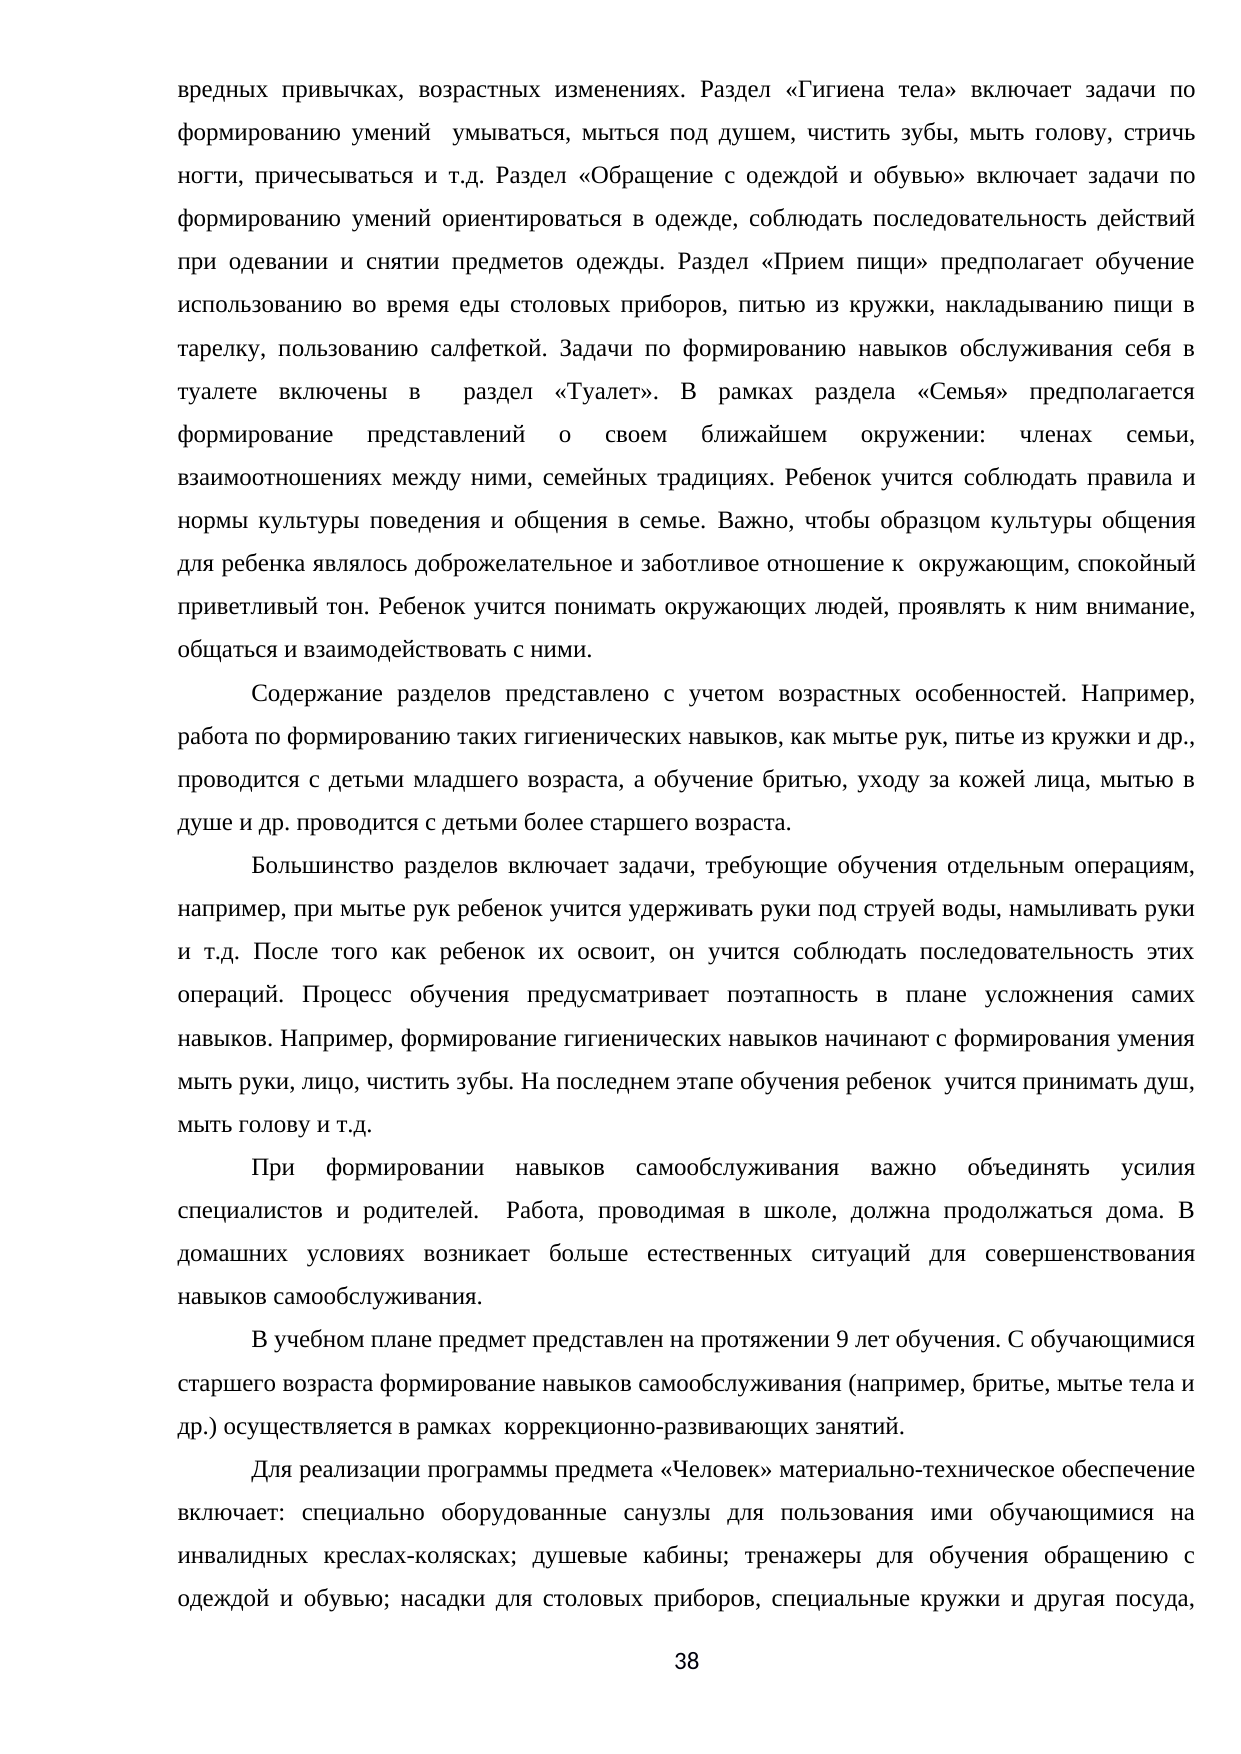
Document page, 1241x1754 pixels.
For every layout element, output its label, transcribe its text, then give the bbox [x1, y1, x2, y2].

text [177, 74, 1196, 548]
text В учебном плане предмет представлен на протяжении 9 лет обучения. С обучающимися старшего возраста формирование навыков самообслуживания (например, бритье, мытье тела и др.) осуществляется в рамках коррекционно-развивающих занятий. [177, 1324, 1196, 1439]
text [177, 1454, 1196, 1612]
text При формировании навыков самообслуживания важно объединять усилия специалистов и родителей. Работа, проводимая в школе, должна продолжаться дома. В домашних условиях возникает больше естественных ситуаций для совершенствования навыков самообслуживания. [177, 1152, 1196, 1310]
text Большинство разделов включает задачи, требующие обучения отдельным операциям, например, при мытье рук ребенок учится удерживать руки под струей воды, намыливать руки и т.д. После того как ребенок их освоит, он учится соблюдать последовательность этих операций. Процесс обучения предусматривает поэтапность в плане усложнения самих навыков. Например, формирование гигиенических навыков начинают с формирования умения мыть руки, лицо, чистить зубы. На последнем этапе обучения ребенок учится принимать душ, мыть голову и т.д. [177, 850, 1196, 1138]
text Содержание разделов представлено с учетом возрастных особенностей. Например, работа по формированию таких гигиенических навыков, как мытье рук, питье из кружки и др., проводится с детьми младшего возраста, а обучение бритью, уходу за кожей лица, мытью в душе и др. проводится с детьми более старшего возраста. [177, 678, 1196, 836]
